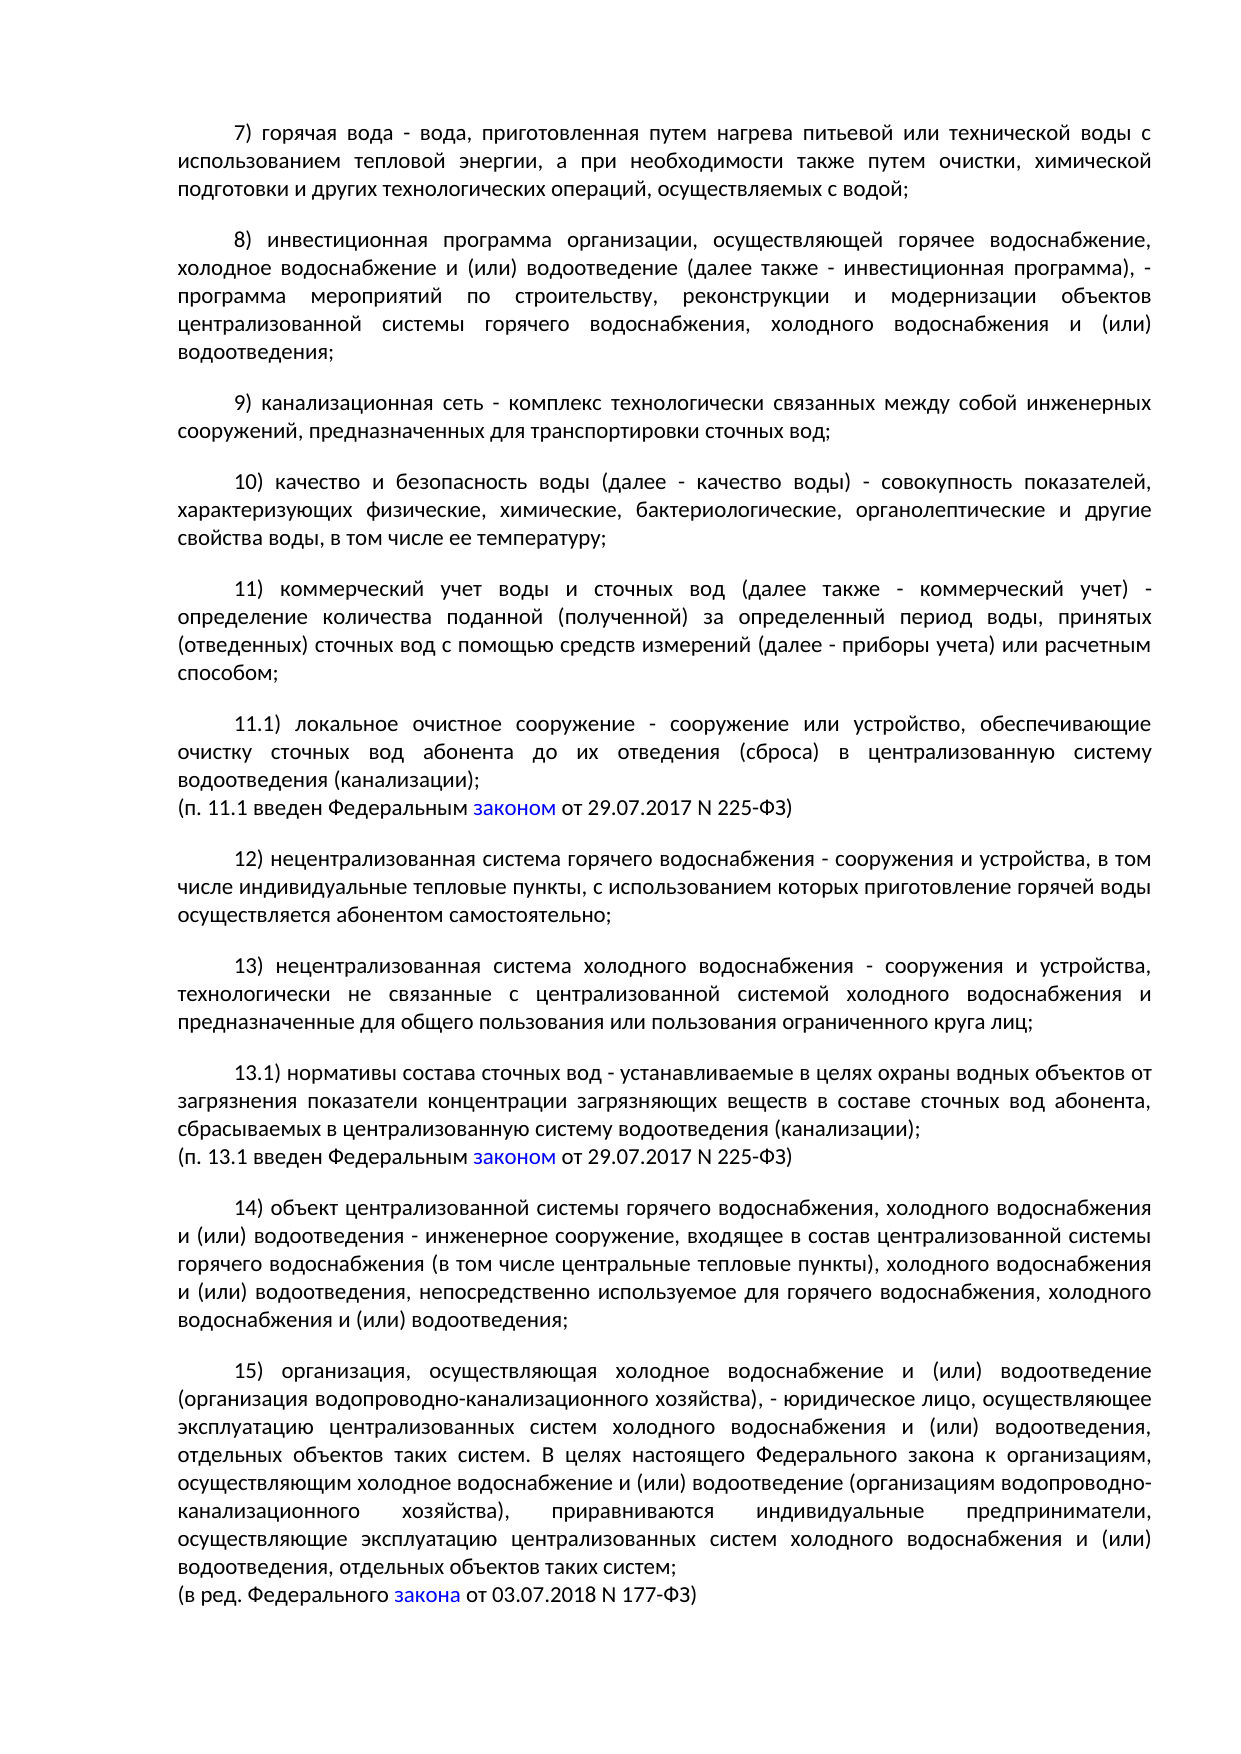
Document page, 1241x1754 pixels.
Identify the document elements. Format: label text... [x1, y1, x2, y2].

text 12) нецентрализованная система горячего водоснабжения - сооружения и устройства, в том числе индивидуальные тепловые пункты, с использованием которых приготовление горячей воды осуществляется абонентом самостоятельно; [177, 844, 1152, 928]
text (в ред. Федерального закона от 03.07.2018 N 177-ФЗ) [177, 1580, 1152, 1608]
text 10) качество и безопасность воды (далее - качество воды) - совокупность показателей, характеризующих физические, химические, бактериологические, органолептические и другие свойства воды, в том числе ее температуру; [177, 467, 1152, 551]
text 13.1) нормативы состава сточных вод - устанавливаемые в целях охраны водных объектов от загрязнения показатели концентрации загрязняющих веществ в составе сточных вод абонента, сбрасываемых в централизованную систему водоотведения (канализации); [177, 1058, 1152, 1142]
text 9) канализационная сеть - комплекс технологически связанных между собой инженерных сооружений, предназначенных для транспортировки сточных вод; [177, 388, 1152, 444]
text (п. 11.1 введен Федеральным законом от 29.07.2017 N 225-ФЗ) [177, 793, 1152, 821]
text (п. 13.1 введен Федеральным законом от 29.07.2017 N 225-ФЗ) [177, 1142, 1152, 1170]
text 14) объект централизованной системы горячего водоснабжения, холодного водоснабжения и (или) водоотведения - инженерное сооружение, входящее в состав централизованной системы горячего водоснабжения (в том числе центральные тепловые пункты), холодного водоснабжения и (или) водоотведения, непосредственно используемое для горячего водоснабжения, холодного водоснабжения и (или) водоотведения; [177, 1193, 1152, 1333]
text 15) организация, осуществляющая холодное водоснабжение и (или) водоотведение (организация водопроводно-канализационного хозяйства), - юридическое лицо, осуществляющее эксплуатацию централизованных систем холодного водоснабжения и (или) водоотведения, отдельных объектов таких систем. В целях настоящего Федерального закона к организациям, осуществляющим холодное водоснабжение и (или) водоотведение (организациям водопроводно-канализационного хозяйства), приравниваются индивидуальные предприниматели, осуществляющие эксплуатацию централизованных систем холодного водоснабжения и (или) водоотведения, отдельных объектов таких систем; [177, 1356, 1152, 1580]
text 11) коммерческий учет воды и сточных вод (далее также - коммерческий учет) - определение количества поданной (полученной) за определенный период воды, принятых (отведенных) сточных вод с помощью средств измерений (далее - приборы учета) или расчетным способом; [177, 574, 1152, 686]
text 7) горячая вода - вода, приготовленная путем нагрева питьевой или технической воды с использованием тепловой энергии, а при необходимости также путем очистки, химической подготовки и других технологических операций, осуществляемых с водой; [177, 118, 1152, 202]
text 11.1) локальное очистное сооружение - сооружение или устройство, обеспечивающие очистку сточных вод абонента до их отведения (сброса) в централизованную систему водоотведения (канализации); [177, 709, 1152, 793]
text 8) инвестиционная программа организации, осуществляющей горячее водоснабжение, холодное водоснабжение и (или) водоотведение (далее также - инвестиционная программа), - программа мероприятий по строительству, реконструкции и модернизации объектов централизованной системы горячего водоснабжения, холодного водоснабжения и (или) водоотведения; [177, 225, 1152, 365]
text 13) нецентрализованная система холодного водоснабжения - сооружения и устройства, технологически не связанные с централизованной системой холодного водоснабжения и предназначенные для общего пользования или пользования ограниченного круга лиц; [177, 951, 1152, 1035]
